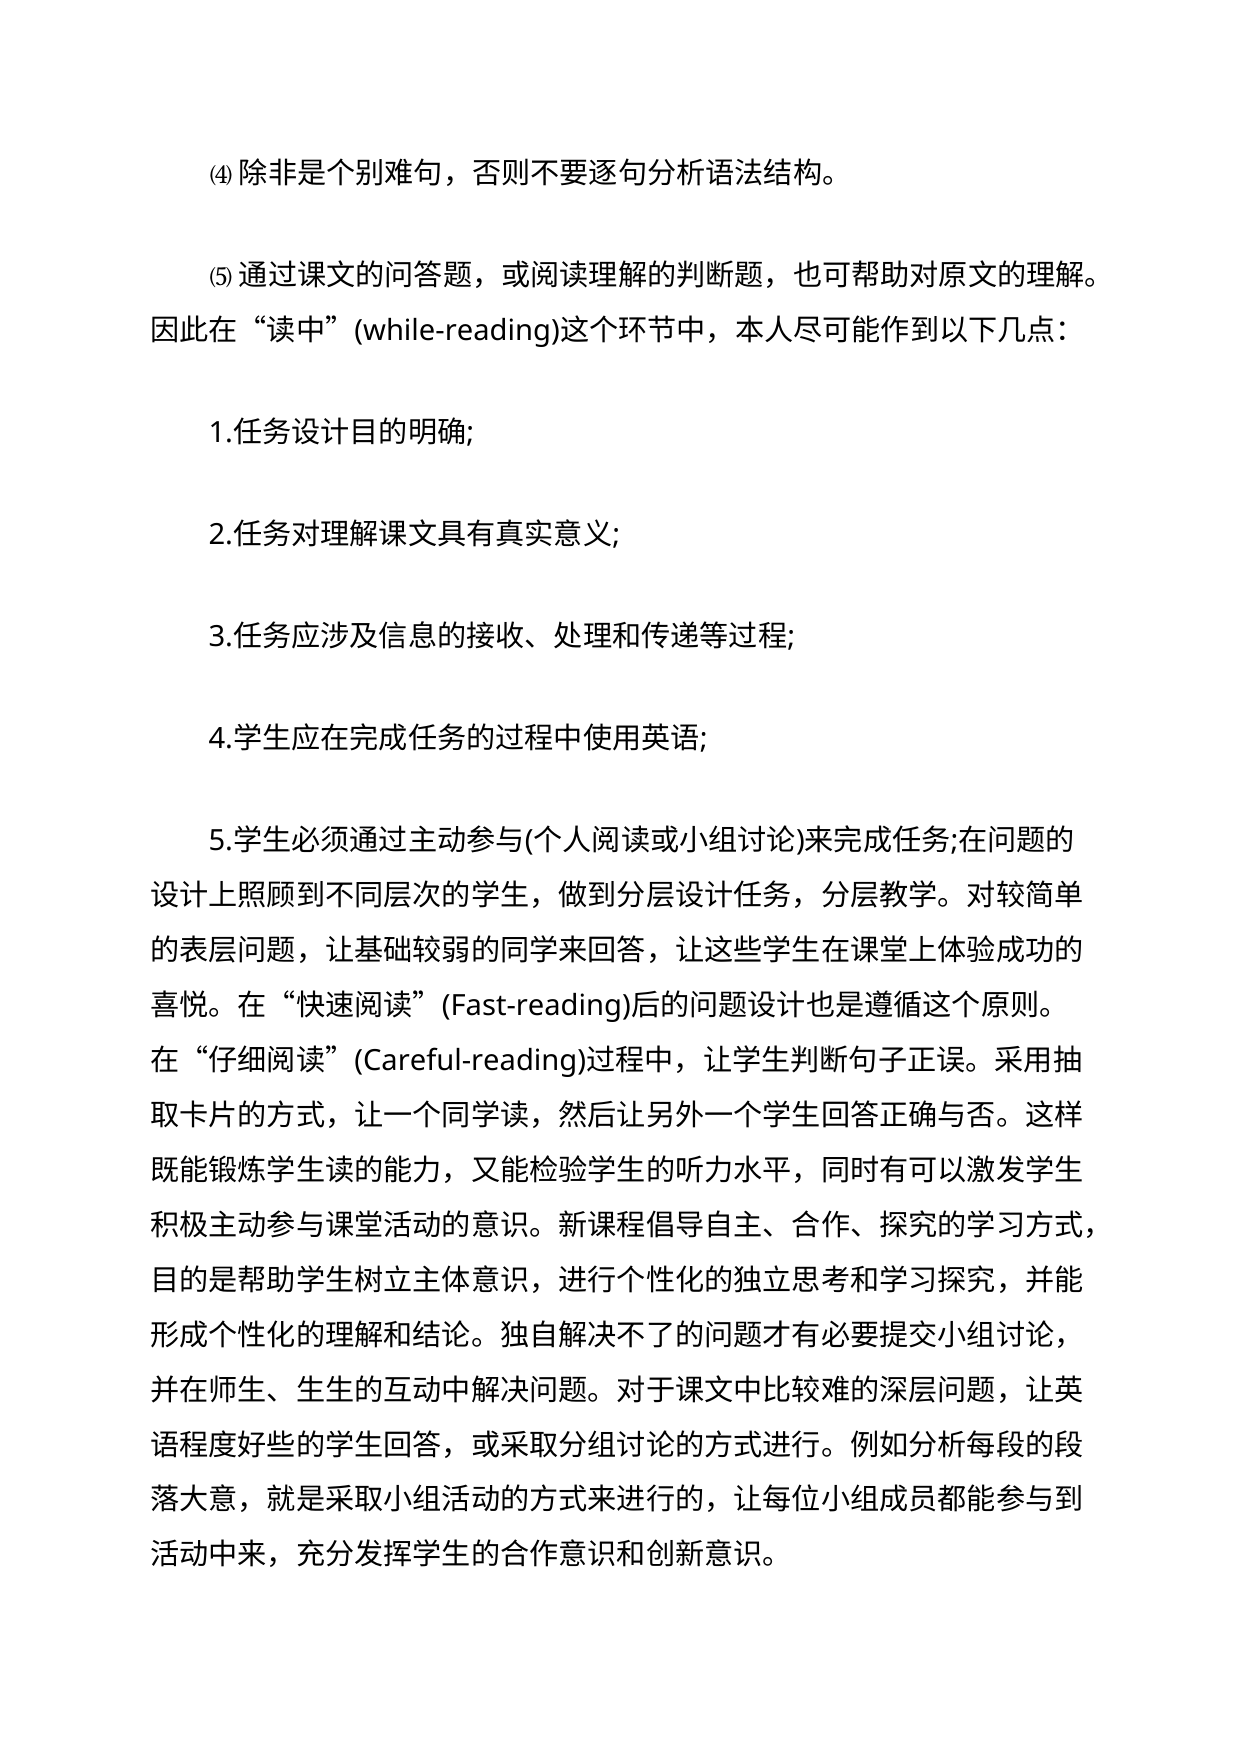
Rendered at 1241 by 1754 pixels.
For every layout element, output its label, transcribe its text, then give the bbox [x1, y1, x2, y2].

text 5.学生必须通过主动参与(个人阅读或小组讨论)来完成任务;在问题的设计上照顾到不同层次的学生，做到分层设计任务，分层教学。对较简单的表层问题，让基础较弱的同学来回答，让这些学生在课堂上体验成功的喜悦。在“快速阅读”(Fast-reading)后的问题设计也是遵循这个原则。在“仔细阅读”(Careful-reading)过程中，让学生判断句子正误。采用抽取卡片的方式，让一个同学读，然后让另外一个学生回答正确与否。这样既能锻炼学生读的能力，又能检验学生的听力水平，同时有可以激发学生积极主动参与课堂活动的意识。新课程倡导自主、合作、探究的学习方式，目的是帮助学生树立主体意识，进行个性化的独立思考和学习探究，并能形成个性化的理解和结论。独自解决不了的问题才有必要提交小组讨论，并在师生、生生的互动中解决问题。对于课文中比较难的深层问题，让英语程度好些的学生回答，或采取分组讨论的方式进行。例如分析每段的段落大意，就是采取小组活动的方式来进行的，让每位小组成员都能参与到活动中来，充分发挥学生的合作意识和创新意识。 [150, 817, 1090, 1573]
text 4.学生应在完成任务的过程中使用英语; [150, 715, 1090, 757]
text 2.任务对理解课文具有真实意义; [150, 511, 1090, 553]
text 3.任务应涉及信息的接收、处理和传递等过程; [150, 613, 1090, 655]
text 1.任务设计目的明确; [150, 409, 1090, 451]
text ⑸通过课文的问答题，或阅读理解的判断题，也可帮助对原文的理解。因此在“读中”(while-reading)这个环节中，本人尽可能作到以下几点： [150, 252, 1090, 349]
text ⑷除非是个别难句，否则不要逐句分析语法结构。 [150, 150, 1090, 192]
